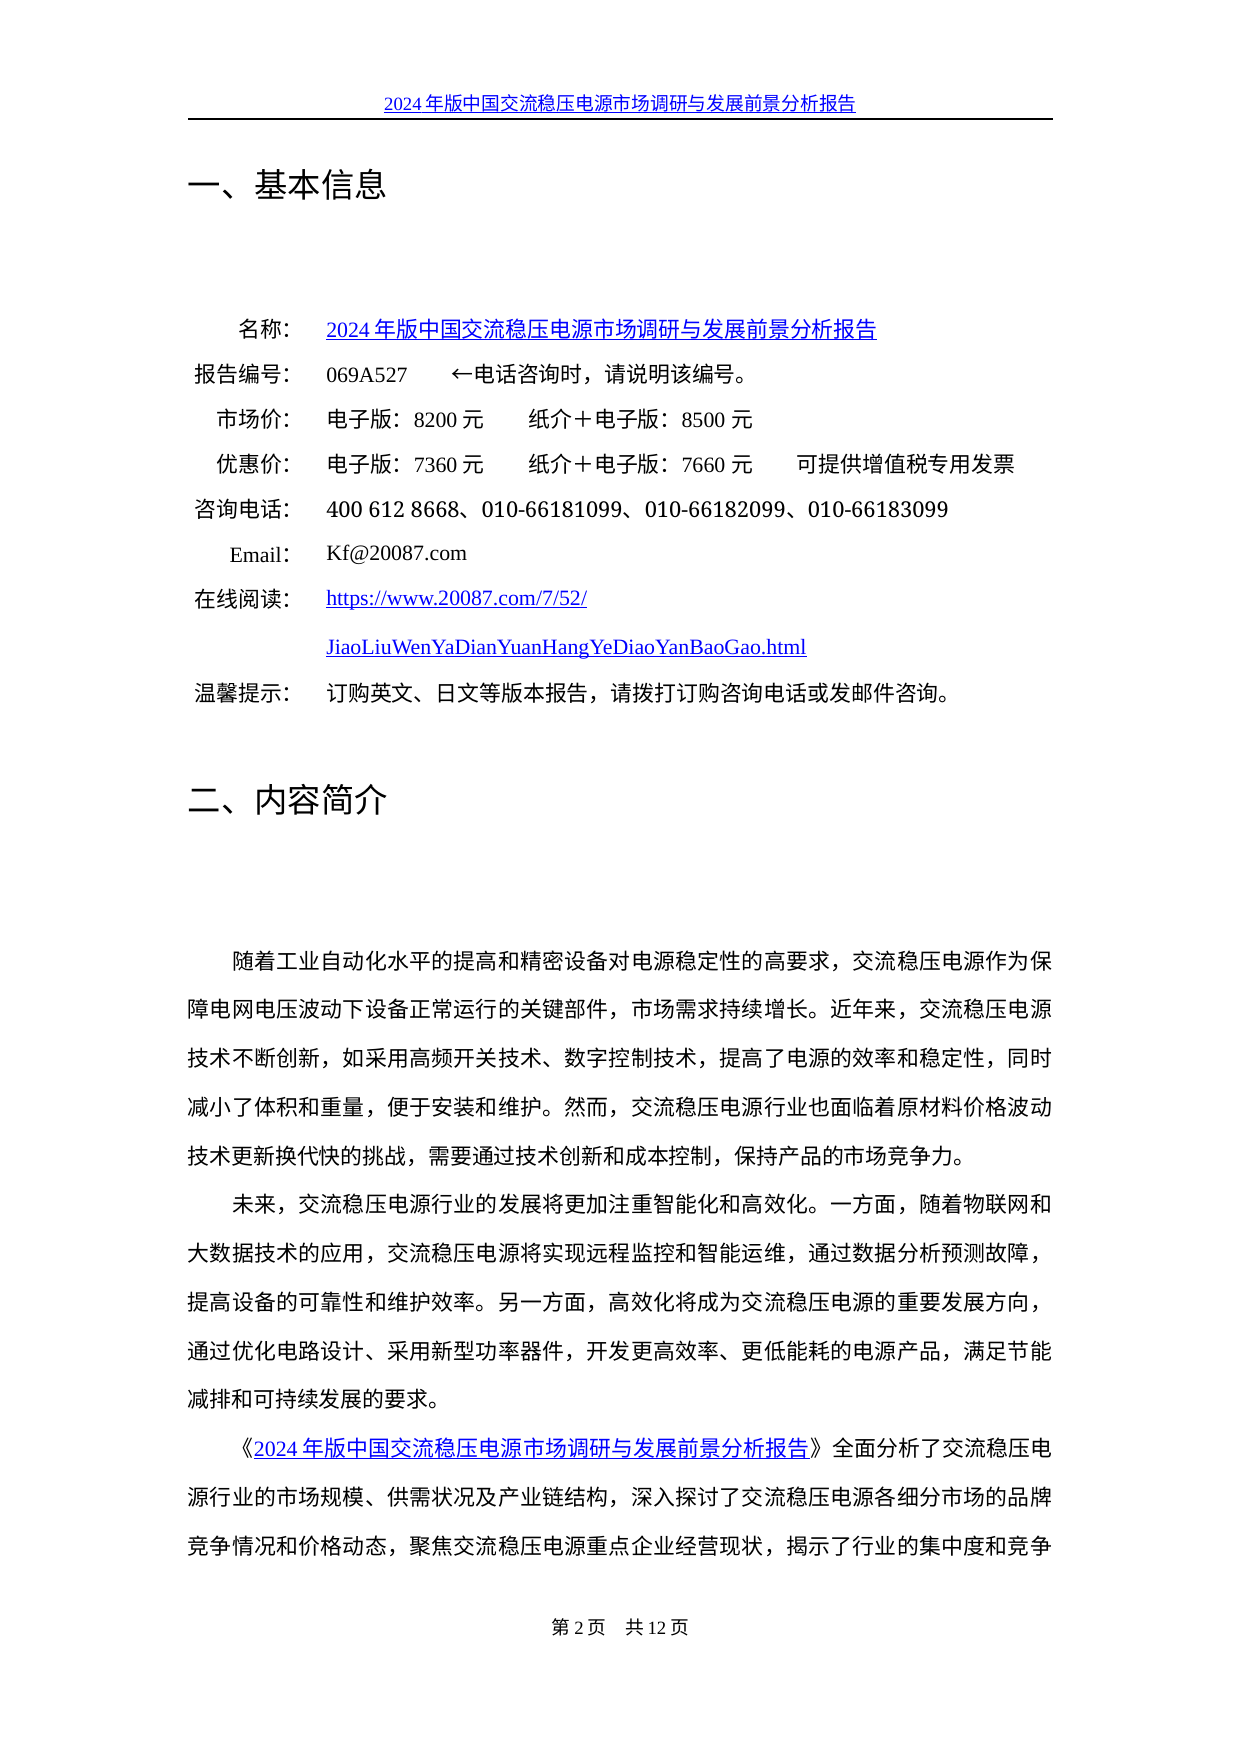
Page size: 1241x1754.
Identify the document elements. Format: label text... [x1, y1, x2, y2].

table_cell 报告编号： [167, 357, 315, 402]
table_cell 在线阅读： [167, 582, 315, 675]
table_cell 咨询电话： [167, 492, 315, 537]
title 二、内容简介 [187, 766, 1053, 831]
table_cell [315, 582, 1073, 675]
table_cell 市场价： [167, 402, 315, 447]
table_cell 电子版：7360 元 纸介＋电子版：7660 元 可提供增值税专用发票 [315, 447, 1073, 492]
table_cell Kf@20087.com [315, 537, 1073, 582]
table_cell 电子版：8200 元 纸介＋电子版：8500 元 [315, 402, 1073, 447]
table_cell 优惠价： [167, 447, 315, 492]
table_cell 订购英文、日文等版本报告，请拨打订购咨询电话或发邮件咨询。 [315, 675, 1073, 720]
table_cell 温馨提示： [167, 675, 315, 720]
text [187, 943, 1053, 1561]
title 一、基本信息 [187, 150, 1053, 215]
table_cell Email： [167, 537, 315, 582]
table_header 2024年版中国交流稳压电源市场调研与发展前景分析报告 [315, 312, 1073, 357]
table_header 名称： [167, 312, 315, 357]
table_cell 400 612 8668、010-66181099、010-66182099、010-66183099 [315, 492, 1073, 537]
table_cell 069A527 ←电话咨询时，请说明该编号。 [315, 357, 1073, 402]
